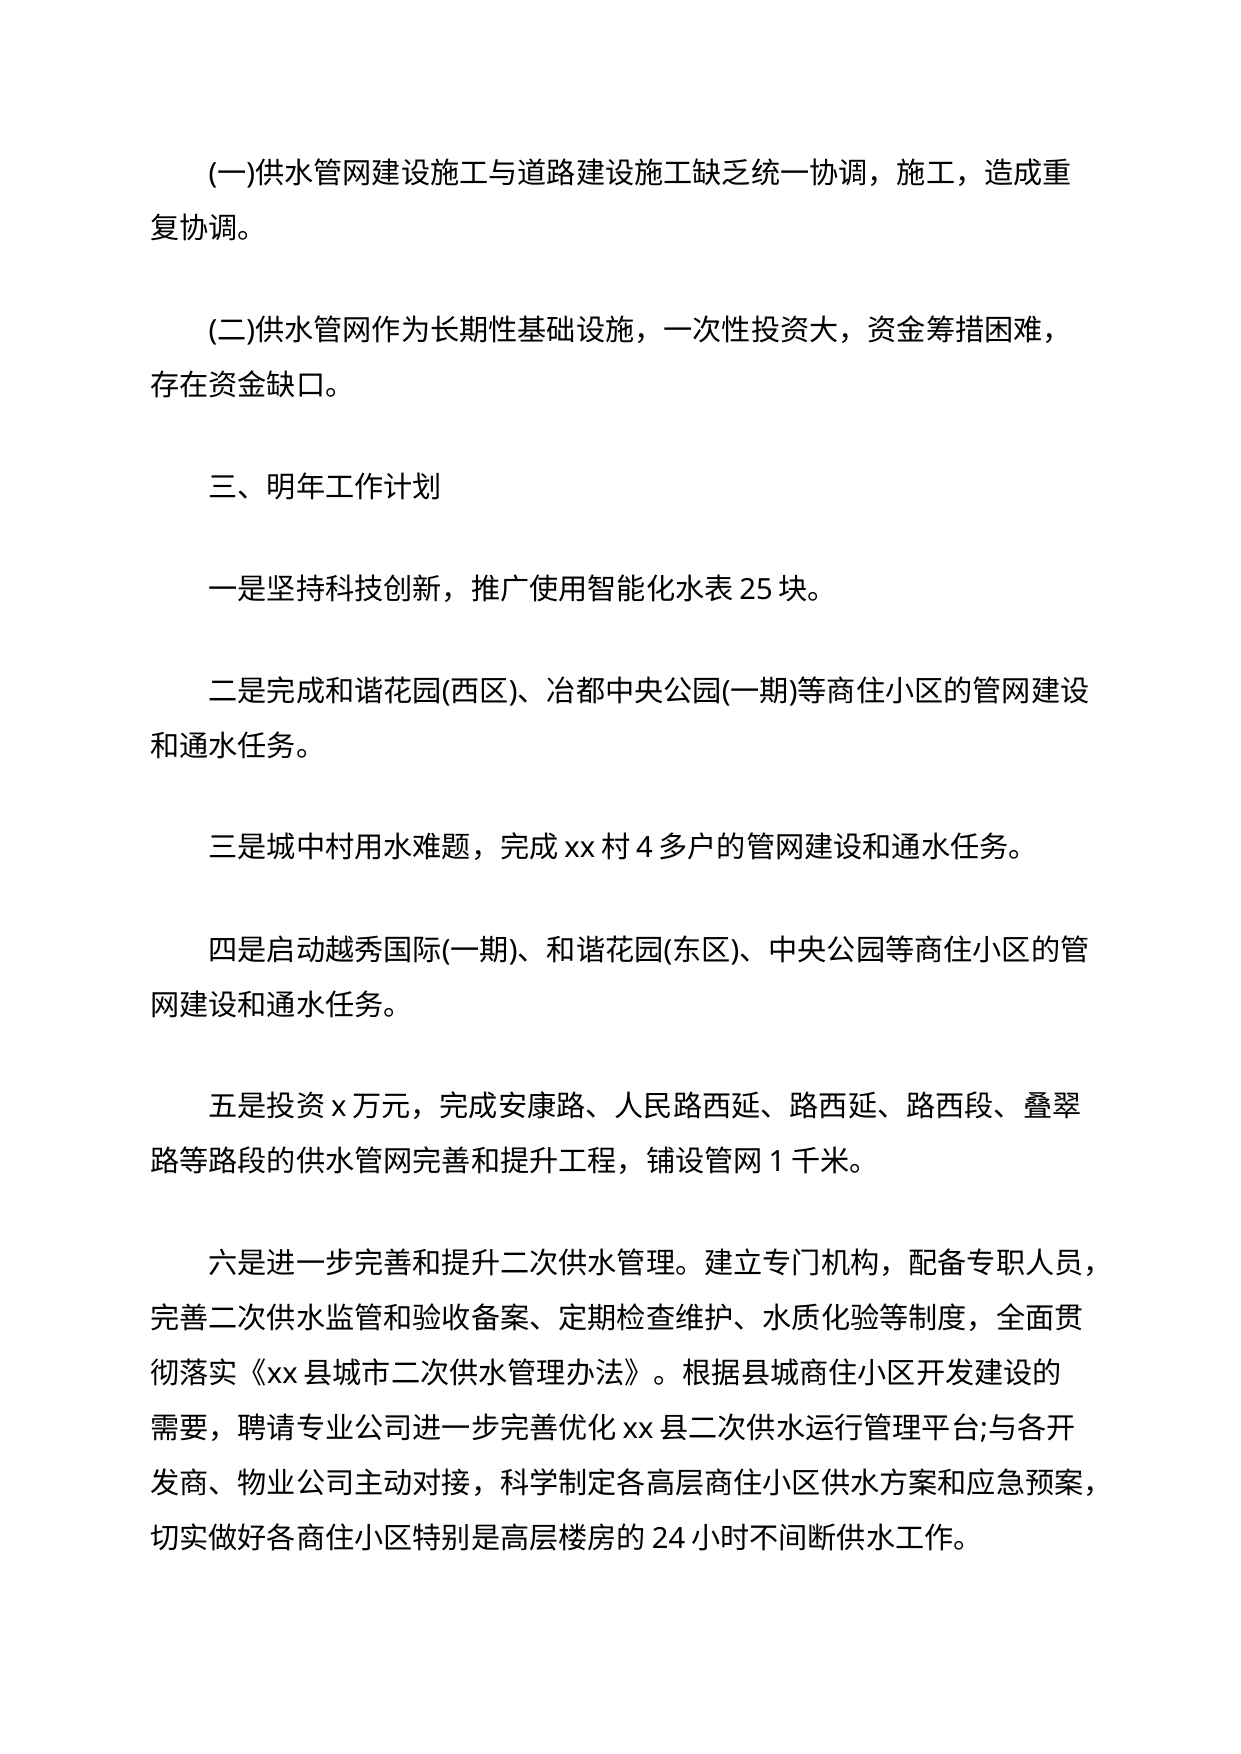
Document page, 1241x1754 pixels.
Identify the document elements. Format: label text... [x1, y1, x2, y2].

text 三是城中村用水难题，完成xx村4多户的管网建设和通水任务。 [150, 824, 1090, 866]
text 二是完成和谐花园(西区)、冶都中央公园(一期)等商住小区的管网建设和通水任务。 [150, 667, 1090, 764]
text 六是进一步完善和提升二次供水管理。建立专门机构，配备专职人员，完善二次供水监管和验收备案、定期检查维护、水质化验等制度，全面贯彻落实《xx县城市二次供水管理办法》。根据县城商住小区开发建设的需要，聘请专业公司进一步完善优化xx县二次供水运行管理平台;与各开发商、物业公司主动对接，科学制定各高层商住小区供水方案和应急预案，切实做好各商住小区特别是高层楼房的24小时不间断供水工作。 [150, 1240, 1090, 1557]
text (二)供水管网作为长期性基础设施，一次性投资大，资金筹措困难，存在资金缺口。 [150, 307, 1090, 404]
text (一)供水管网建设施工与道路建设施工缺乏统一协调，施工，造成重复协调。 [150, 150, 1090, 247]
text 一是坚持科技创新，推广使用智能化水表25块。 [150, 565, 1090, 608]
text 五是投资x万元，完成安康路、人民路西延、路西延、路西段、叠翠路等路段的供水管网完善和提升工程，铺设管网1千米。 [150, 1083, 1090, 1180]
text 三、明年工作计划 [150, 463, 1090, 506]
text 四是启动越秀国际(一期)、和谐花园(东区)、中央公园等商住小区的管网建设和通水任务。 [150, 926, 1090, 1023]
